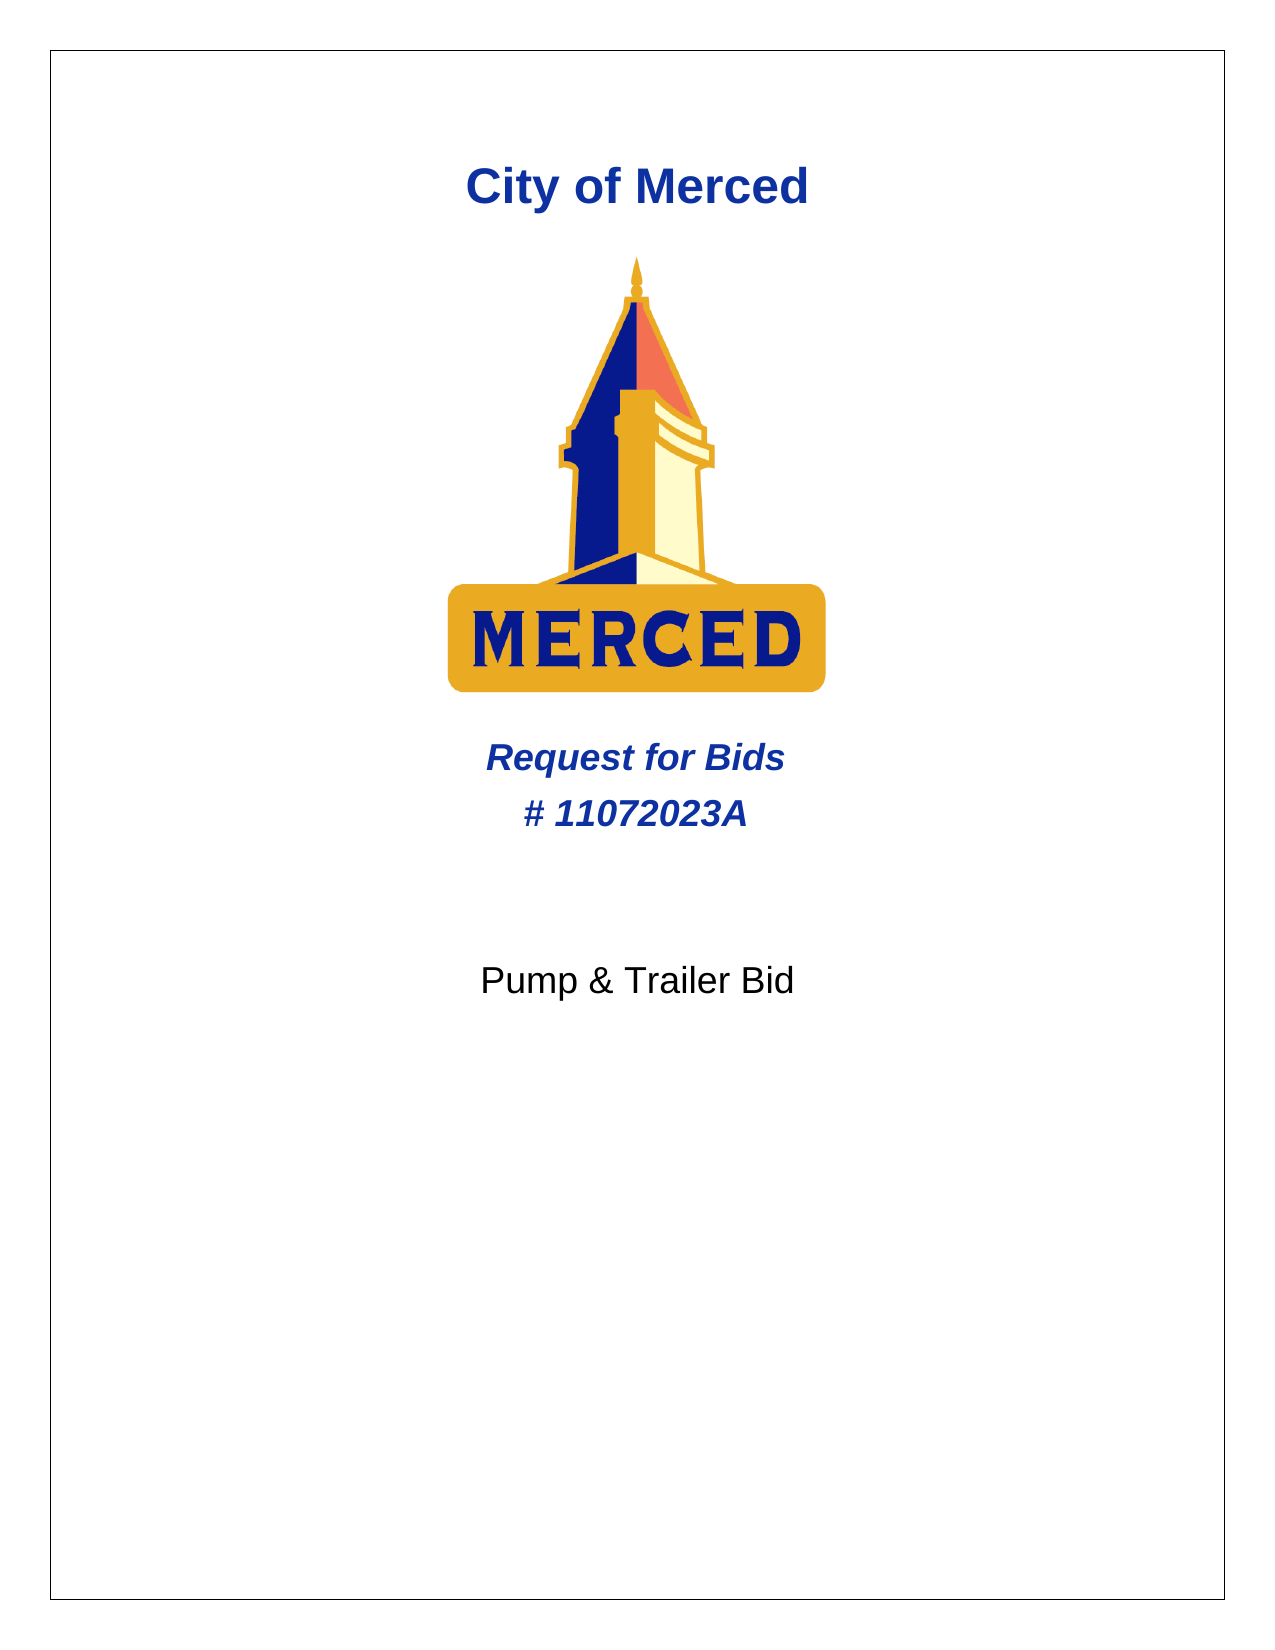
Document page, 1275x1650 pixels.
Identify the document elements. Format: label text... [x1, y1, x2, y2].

text Pump & Trailer Bid [150, 958, 1125, 1001]
text City of Merced [150, 156, 1125, 214]
text # 11072023A [150, 791, 1125, 834]
text Request for Bids [150, 736, 1125, 779]
picture [409, 226, 866, 723]
